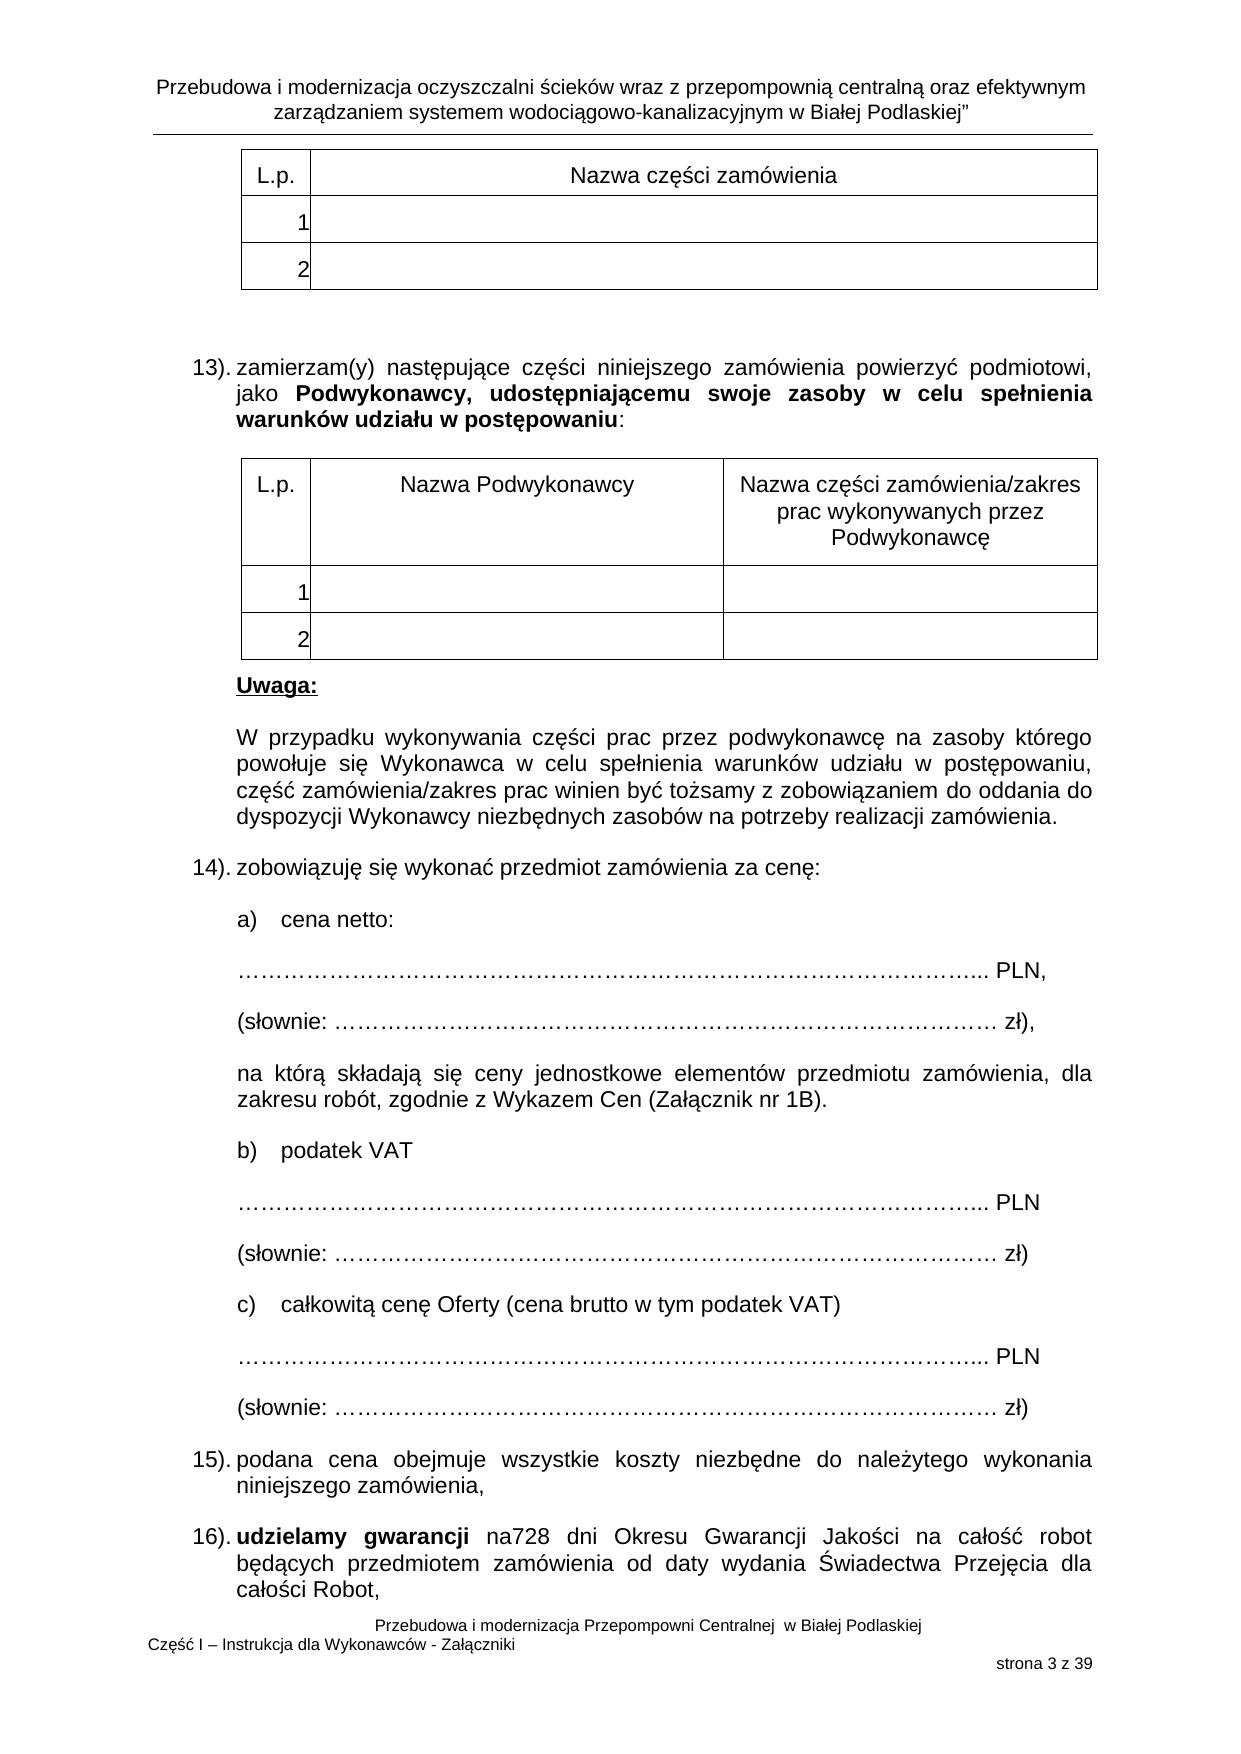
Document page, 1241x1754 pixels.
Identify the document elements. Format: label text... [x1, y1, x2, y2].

table_cell [311, 196, 1097, 242]
table_cell [311, 613, 723, 659]
text ……………………………………………………………………………………... PLN [237, 1189, 1093, 1215]
table_cell [311, 243, 1097, 289]
list udzielamy gwarancji na728 dni Okresu Gwarancji Jakości na całość robot będących przedmiotem zamówienia od daty wydania Świadectwa Przejęcia dla całości Robot, [192, 1523, 1093, 1602]
text na którą składają się ceny jednostkowe elementów przedmiotu zamówienia, dla zakresu robót, zgodnie z Wykazem Cen (Załącznik nr 1B). [237, 1060, 1093, 1112]
text ……………………………………………………………………………………... PLN [237, 1343, 1093, 1369]
table_header Nazwa Podwykonawcy [311, 459, 723, 565]
table_cell [311, 566, 723, 612]
table_header Nazwa części zamówienia/zakres prac wykonywanych przez Podwykonawcę [724, 459, 1097, 565]
text (słownie: …………………………………………………………………………… zł) [237, 1394, 1093, 1421]
text Uwaga: [236, 672, 1093, 699]
list całkowitą cenę Oferty (cena brutto w tym podatek VAT) [237, 1291, 1093, 1318]
text ……………………………………………………………………………………... PLN, [237, 957, 1093, 983]
table_header L.p. [242, 459, 310, 565]
list podana cena obejmuje wszystkie koszty niezbędne do należytego wykonania niniejszego zamówienia, [192, 1446, 1093, 1498]
table_cell [724, 613, 1097, 659]
text (słownie: …………………………………………………………………………… zł), [237, 1008, 1093, 1035]
list zamierzam(y) następujące części niniejszego zamówienia powierzyć podmiotowi, jako Podwykonawcy, udostępniającemu swoje zasoby w celu spełnienia warunków udziału w postępowaniu: [192, 354, 1093, 433]
table_cell [724, 566, 1097, 612]
table_cell 2 [242, 243, 310, 289]
text (słownie: …………………………………………………………………………… zł) [237, 1240, 1093, 1266]
table_cell 1 [242, 196, 310, 242]
list zobowiązuję się wykonać przedmiot zamówienia za cenę: [192, 854, 1093, 881]
table_header Nazwa części zamówienia [311, 150, 1097, 195]
list cena netto: [237, 906, 1093, 932]
text W przypadku wykonywania części prac przez podwykonawcę na zasoby którego powołuje się Wykonawca w celu spełnienia warunków udziału w postępowaniu, część zamówienia/zakres prac winien być tożsamy z zobowiązaniem do oddania do dyspozycji Wykonawcy niezbędnych zasobów na potrzeby realizacji zamówienia. [236, 724, 1093, 829]
table_cell 2 [242, 613, 310, 659]
table_cell 1 [242, 566, 310, 612]
list podatek VAT [237, 1137, 1093, 1164]
table_header L.p. [242, 150, 310, 195]
